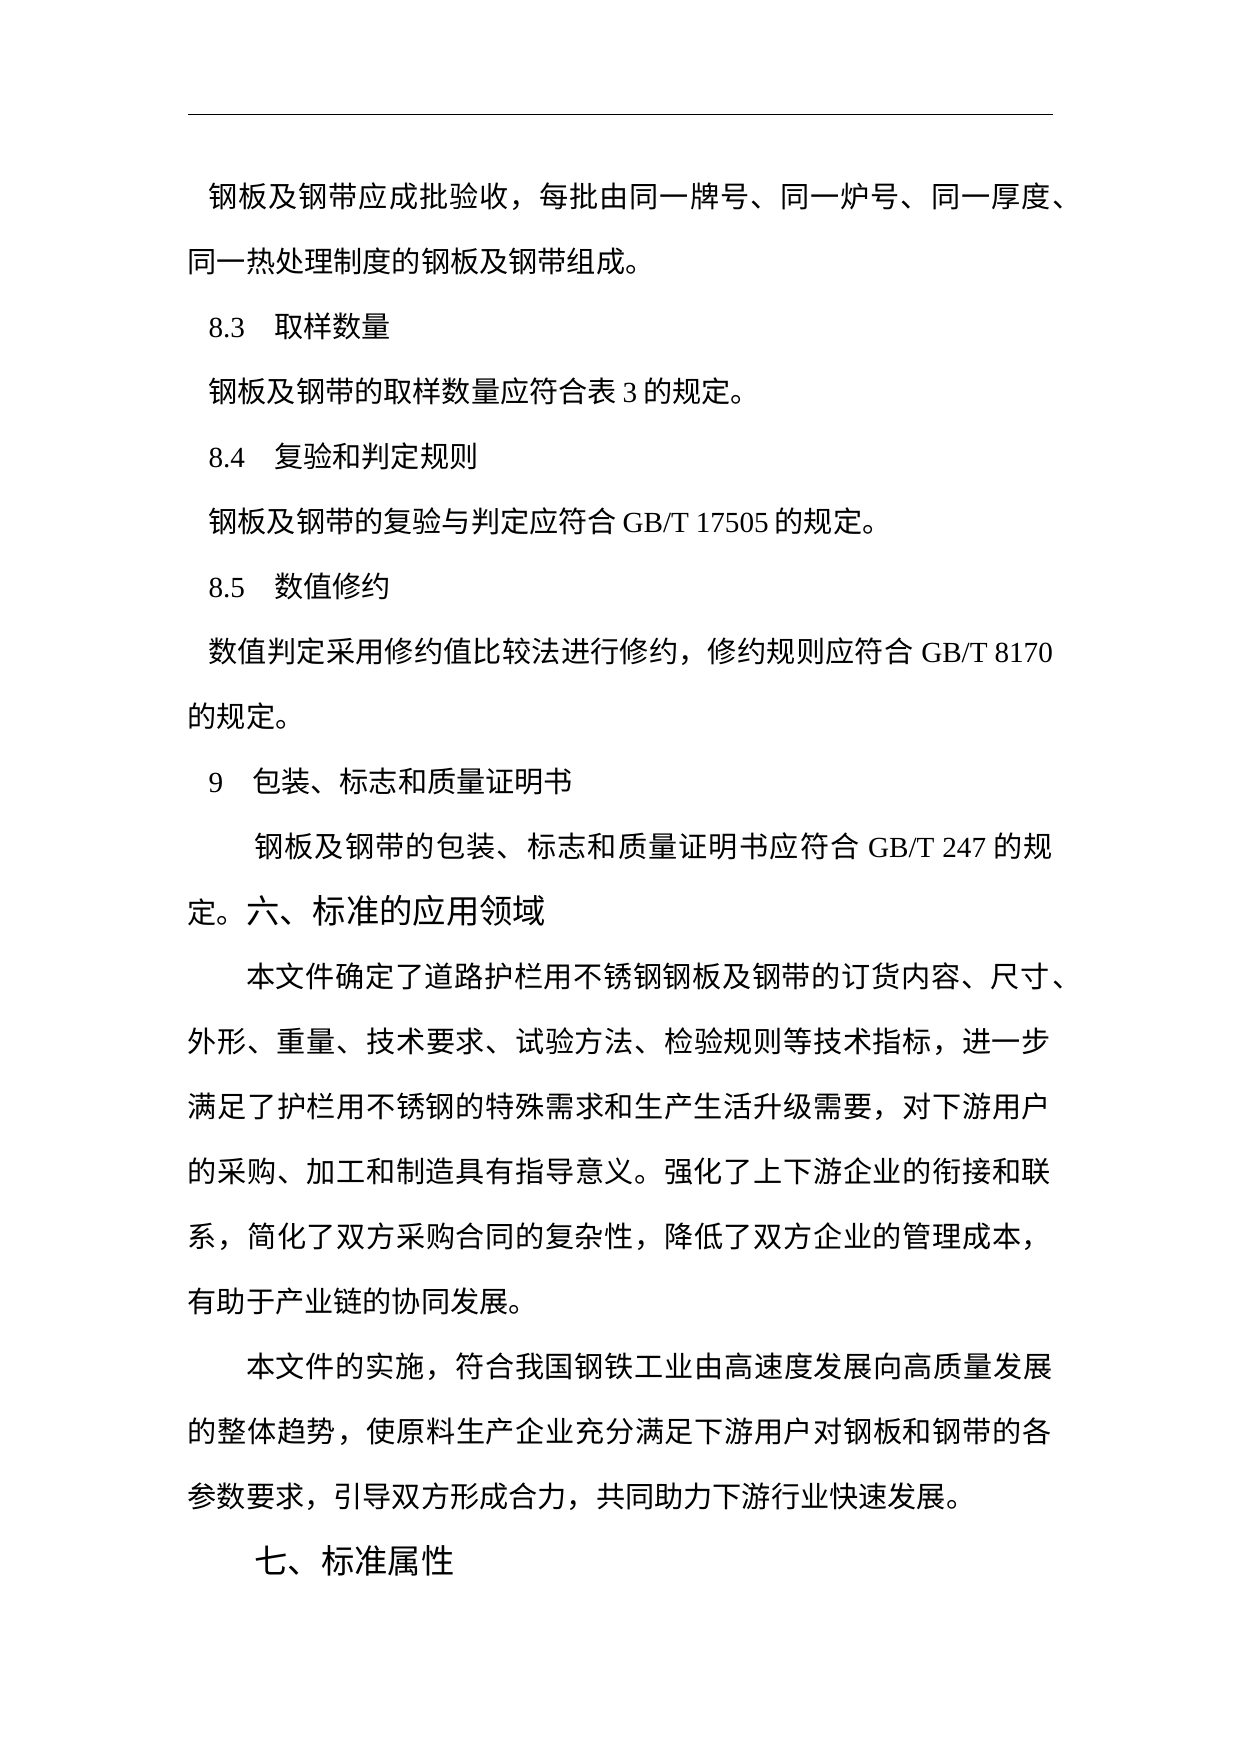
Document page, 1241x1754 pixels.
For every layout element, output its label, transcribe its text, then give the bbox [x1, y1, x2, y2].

text 钢板及钢带应成批验收，每批由同一牌号、同一炉号、同一厚度、同一热处理制度的钢板及钢带组成。 [187, 162, 1053, 292]
text 8.5 数值修约 [187, 552, 1053, 617]
text 钢板及钢带的复验与判定应符合GB/T 17505的规定。 [187, 487, 1053, 552]
text 9 包装、标志和质量证明书 [187, 747, 1053, 812]
text 本文件的实施，符合我国钢铁工业由高速度发展向高质量发展的整体趋势，使原料生产企业充分满足下游用户对钢板和钢带的各参数要求，引导双方形成合力，共同助力下游行业快速发展。 [187, 1332, 1053, 1527]
text 本文件确定了道路护栏用不锈钢钢板及钢带的订货内容、尺寸、外形、重量、技术要求、试验方法、检验规则等技术指标，进一步满足了护栏用不锈钢的特殊需求和生产生活升级需要，对下游用户的采购、加工和制造具有指导意义。强化了上下游企业的衔接和联系，简化了双方采购合同的复杂性，降低了双方企业的管理成本，有助于产业链的协同发展。 [187, 942, 1053, 1332]
text 钢板及钢带的包装、标志和质量证明书应符合GB/T 247的规定。六、标准的应用领域 [187, 812, 1053, 942]
text 钢板及钢带的取样数量应符合表3的规定。 [187, 357, 1053, 422]
text 七、标准属性 [187, 1527, 1053, 1592]
text 8.3 取样数量 [187, 292, 1053, 357]
text 数值判定采用修约值比较法进行修约，修约规则应符合GB/T 8170的规定。 [187, 617, 1053, 747]
text 8.4 复验和判定规则 [187, 422, 1053, 487]
